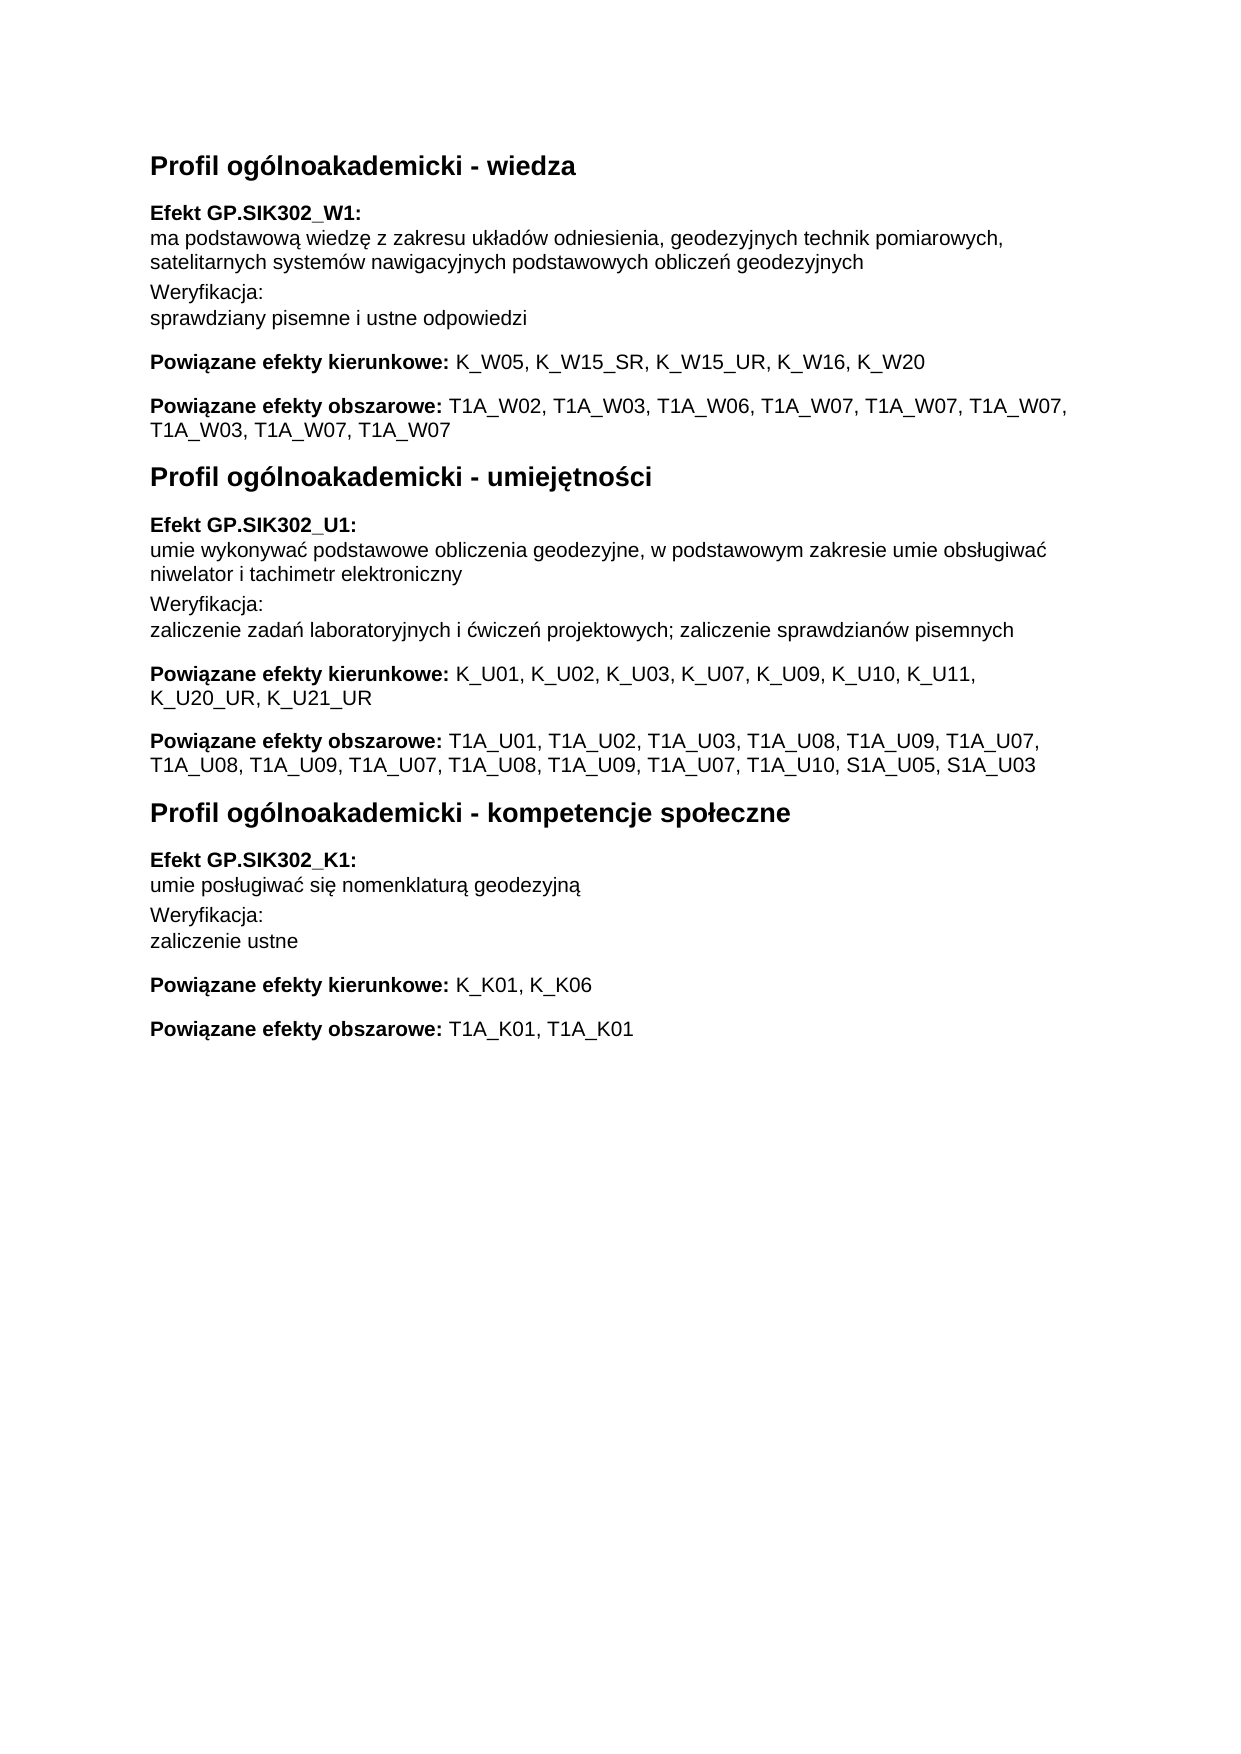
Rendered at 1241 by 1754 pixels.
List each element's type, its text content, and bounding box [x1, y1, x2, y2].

subtitle Profil ogólnoakademicki - kompetencje społeczne [150, 797, 1090, 828]
text Efekt GP.SIK302_K1: [150, 848, 1090, 872]
text Weryfikacja: [150, 903, 1090, 927]
text zaliczenie ustne [150, 929, 1090, 953]
text Powiązane efekty kierunkowe: K_W05, K_W15_SR, K_W15_UR, K_W16, K_W20 [150, 350, 1090, 374]
text zaliczenie zadań laboratoryjnych i ćwiczeń projektowych; zaliczenie sprawdzianów pisemnych [150, 618, 1090, 642]
subtitle Profil ogólnoakademicki - umiejętności [150, 461, 1090, 493]
text Weryfikacja: [150, 592, 1090, 616]
text umie posługiwać się nomenklaturą geodezyjną [150, 873, 1090, 897]
text umie wykonywać podstawowe obliczenia geodezyjne, w podstawowym zakresie umie obsługiwać niwelator i tachimetr elektroniczny [150, 537, 1090, 585]
text Powiązane efekty kierunkowe: K_K01, K_K06 [150, 973, 1090, 997]
subtitle Profil ogólnoakademicki - wiedza [150, 150, 1090, 181]
text Weryfikacja: [150, 280, 1090, 304]
text ma podstawową wiedzę z zakresu układów odniesienia, geodezyjnych technik pomiarowych, satelitarnych systemów nawigacyjnych podstawowych obliczeń geodezyjnych [150, 226, 1090, 274]
text Powiązane efekty obszarowe: T1A_K01, T1A_K01 [150, 1017, 1090, 1041]
text Powiązane efekty obszarowe: T1A_W02, T1A_W03, T1A_W06, T1A_W07, T1A_W07, T1A_W07, T1A_W03, T1A_W07, T1A_W07 [150, 394, 1090, 442]
text Efekt GP.SIK302_W1: [150, 201, 1090, 225]
text Powiązane efekty kierunkowe: K_U01, K_U02, K_U03, K_U07, K_U09, K_U10, K_U11, K_U20_UR, K_U21_UR [150, 661, 1090, 709]
text Efekt GP.SIK302_U1: [150, 512, 1090, 536]
text sprawdziany pisemne i ustne odpowiedzi [150, 306, 1090, 330]
text Powiązane efekty obszarowe: T1A_U01, T1A_U02, T1A_U03, T1A_U08, T1A_U09, T1A_U07, T1A_U08, T1A_U09, T1A_U07, T1A_U08, T1A_U09, T1A_U07, T1A_U10, S1A_U05, S1A_U03 [150, 729, 1090, 777]
